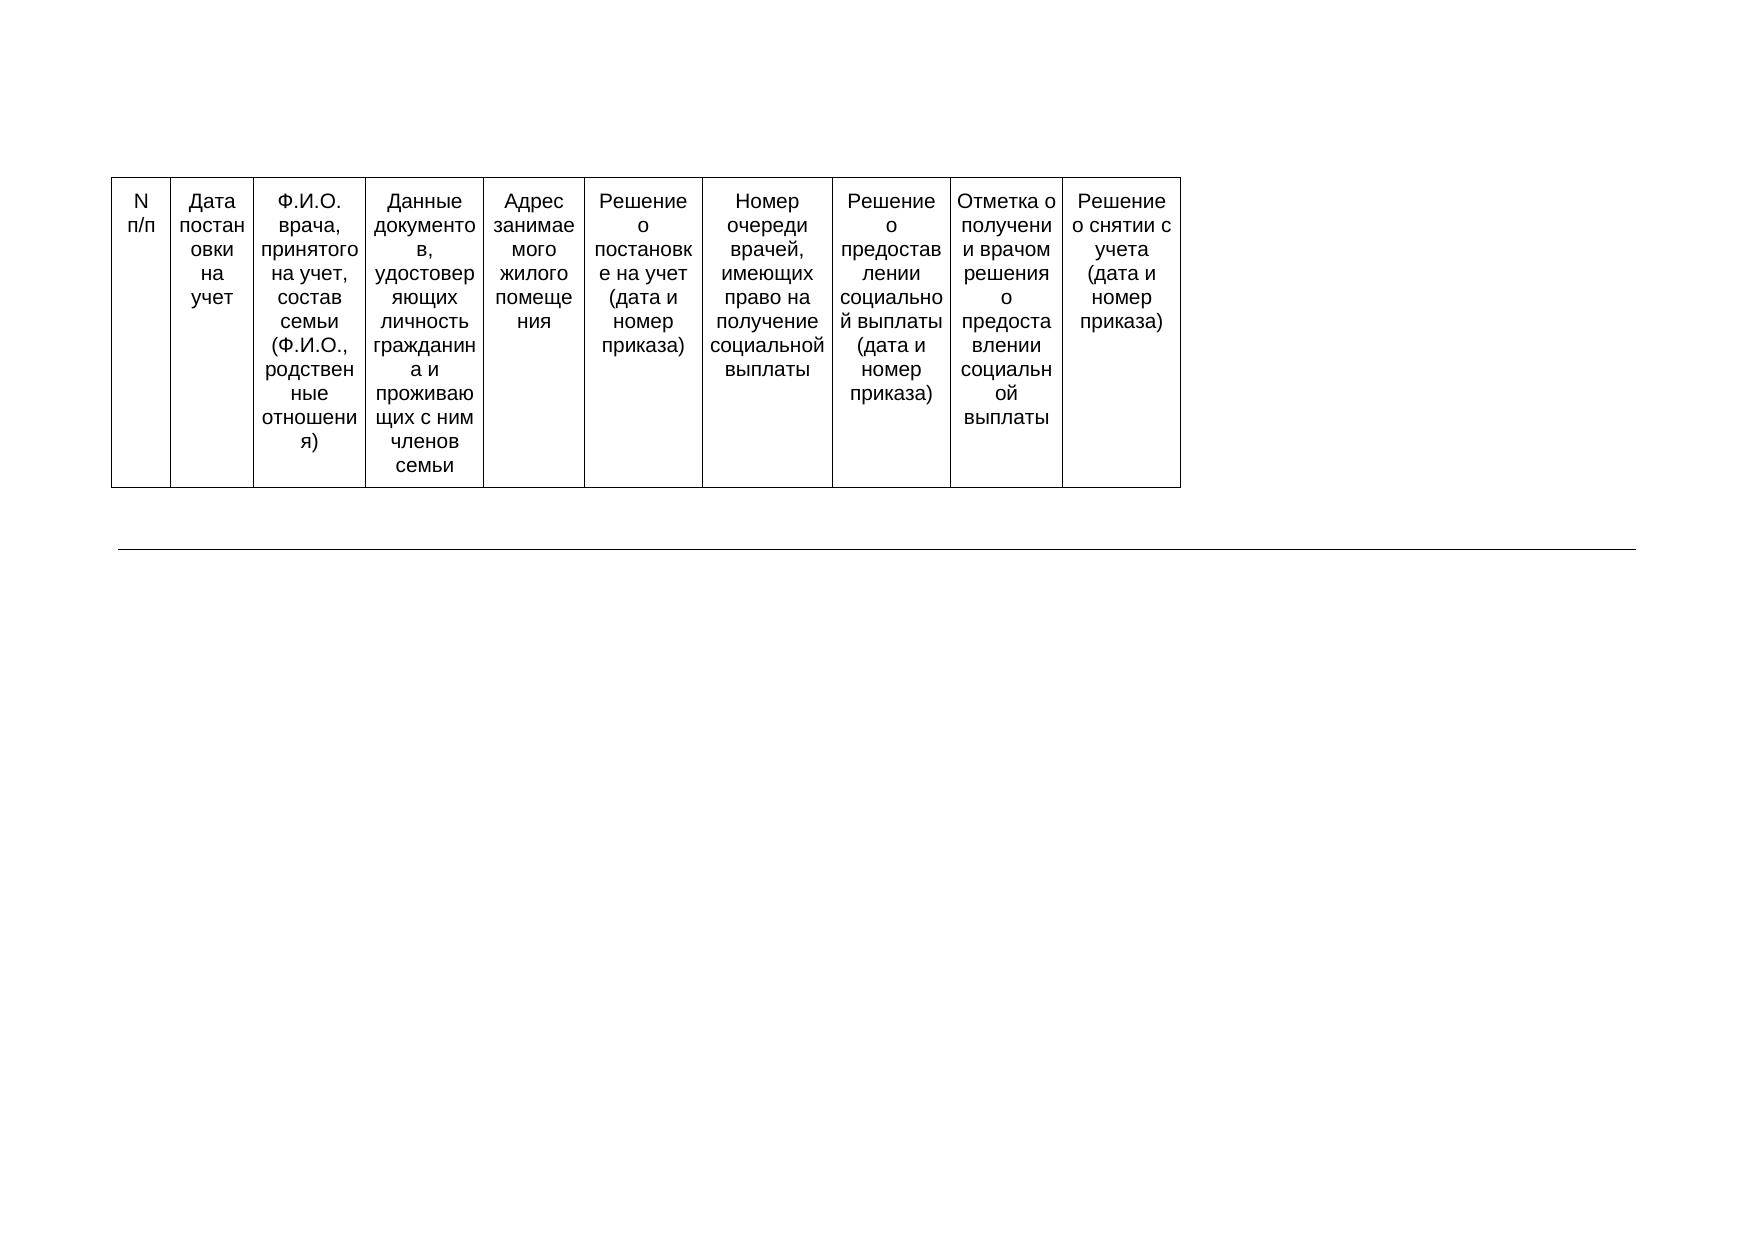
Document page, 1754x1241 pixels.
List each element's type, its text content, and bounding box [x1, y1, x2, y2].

table_header Решение о снятии с учета (дата и номер приказа) [1063, 178, 1180, 487]
table_header Решение о предоставлении социальной выплаты (дата и номер приказа) [833, 178, 950, 487]
table_header Решение о постановке на учет (дата и номер приказа) [585, 178, 702, 487]
table_header Отметка о получении врачом решения о предоставлении социальной выплаты [951, 178, 1062, 487]
table_header Ф.И.О. врача, принятого на учет, состав семьи (Ф.И.О., родственные отношения) [254, 178, 365, 487]
table_header Адрес занимаемого жилого помещения [484, 178, 584, 487]
table_header Данные документов, удостоверяющих личность гражданина и проживающих с ним членов семьи [366, 178, 483, 487]
table_header N п/п [112, 178, 170, 487]
table_header Дата постановки на учет [171, 178, 253, 487]
table_header Номер очереди врачей, имеющих право на получение социальной выплаты [703, 178, 832, 487]
